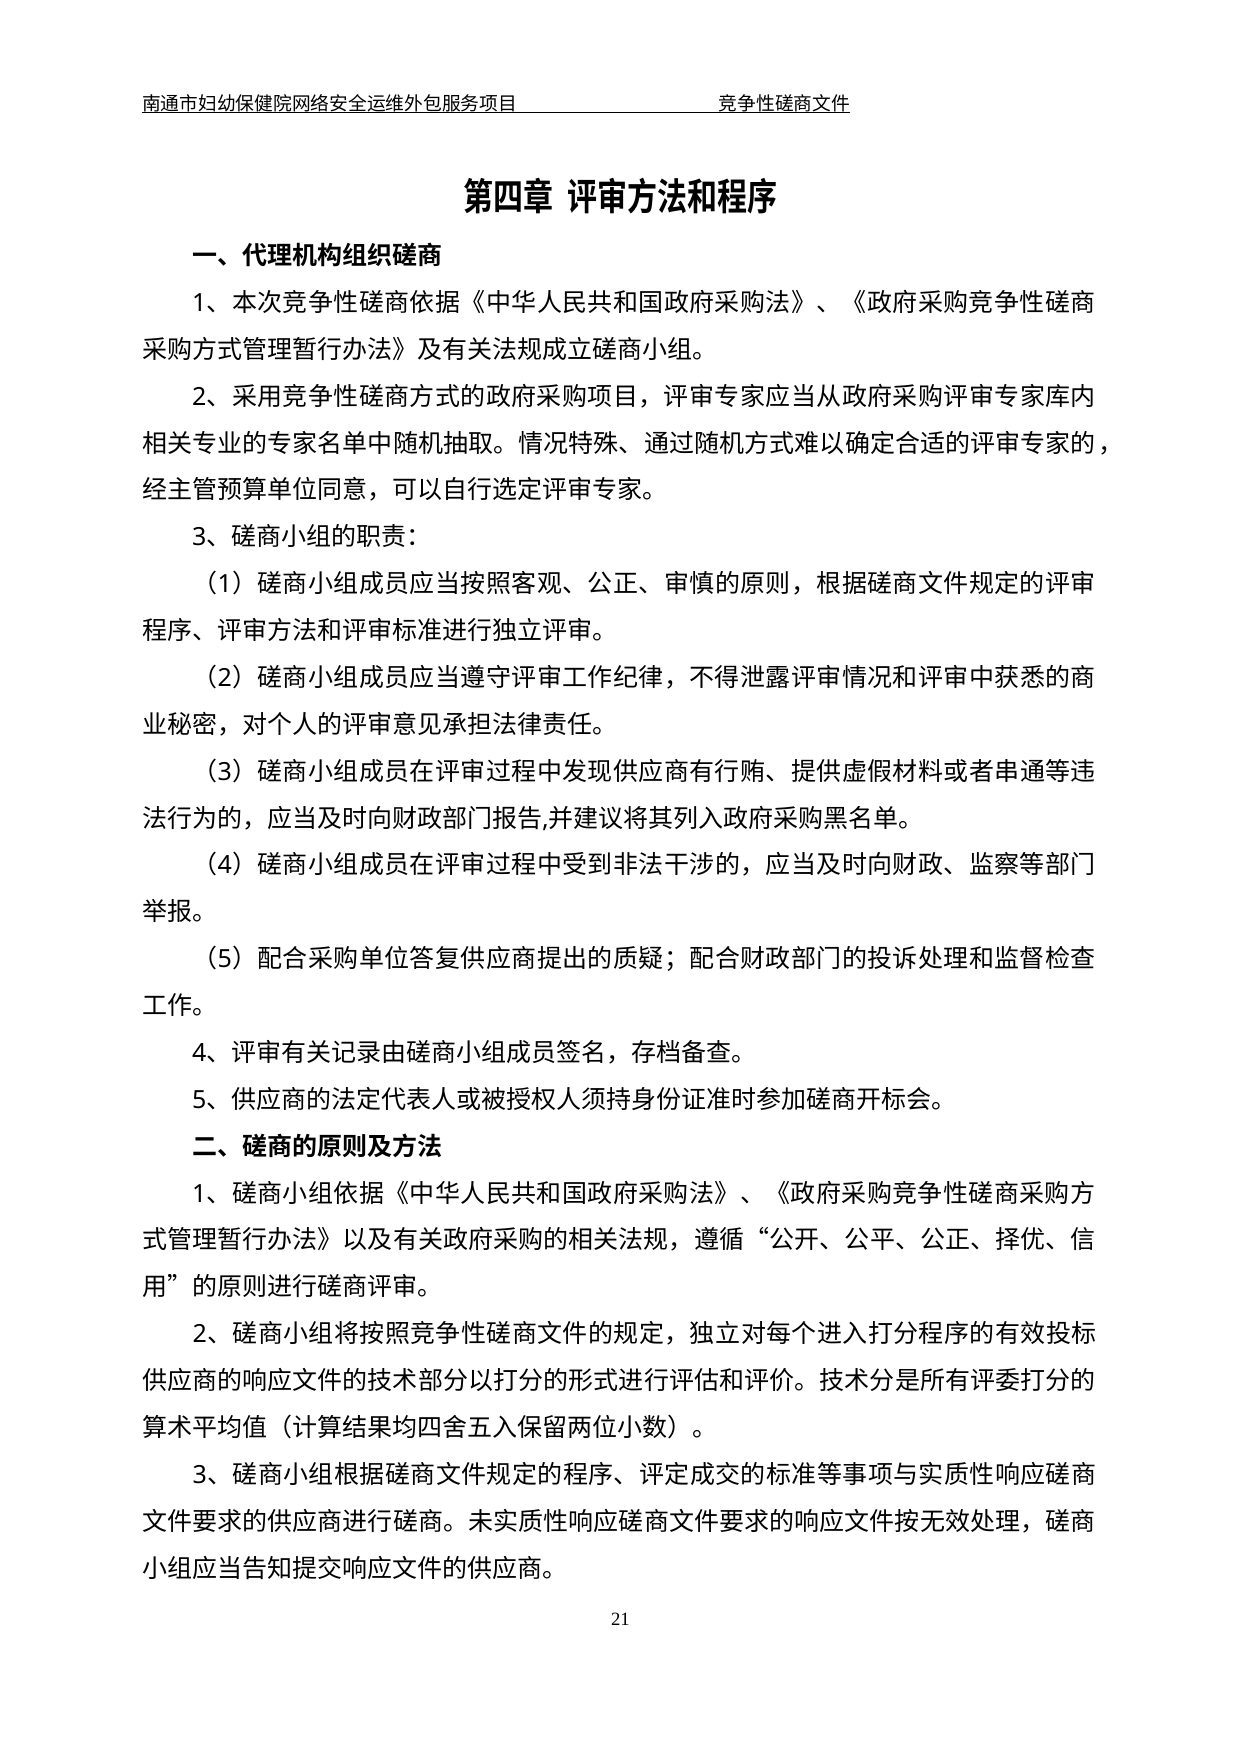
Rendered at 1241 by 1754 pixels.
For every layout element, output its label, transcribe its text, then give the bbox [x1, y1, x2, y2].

text 一、代理机构组织磋商 [142, 227, 1098, 274]
text 5、供应商的法定代表人或被授权人须持身份证准时参加磋商开标会。 [142, 1071, 1098, 1118]
text 3、磋商小组根据磋商文件规定的程序、评定成交的标准等事项与实质性响应磋商文件要求的供应商进行磋商。未实质性响应磋商文件要求的响应文件按无效处理，磋商小组应当告知提交响应文件的供应商。 [142, 1446, 1098, 1586]
text 二、磋商的原则及方法 [142, 1118, 1098, 1164]
text （1）磋商小组成员应当按照客观、公正、审慎的原则，根据磋商文件规定的评审程序、评审方法和评审标准进行独立评审。 [142, 555, 1098, 649]
text 第四章 评审方法和程序 [142, 162, 1098, 227]
text （5）配合采购单位答复供应商提出的质疑；配合财政部门的投诉处理和监督检查工作。 [142, 930, 1098, 1024]
text 4、评审有关记录由磋商小组成员签名，存档备查。 [142, 1024, 1098, 1071]
text （2）磋商小组成员应当遵守评审工作纪律，不得泄露评审情况和评审中获悉的商业秘密，对个人的评审意见承担法律责任。 [142, 649, 1098, 743]
text 1、本次竞争性磋商依据《中华人民共和国政府采购法》、《政府采购竞争性磋商采购方式管理暂行办法》及有关法规成立磋商小组。 [142, 274, 1098, 368]
text 3、磋商小组的职责： [142, 508, 1098, 555]
text 2、采用竞争性磋商方式的政府采购项目，评审专家应当从政府采购评审专家库内相关专业的专家名单中随机抽取。情况特殊、通过随机方式难以确定合适的评审专家的，经主管预算单位同意，可以自行选定评审专家。 [142, 368, 1098, 508]
text 2、磋商小组将按照竞争性磋商文件的规定，独立对每个进入打分程序的有效投标供应商的响应文件的技术部分以打分的形式进行评估和评价。技术分是所有评委打分的算术平均值（计算结果均四舍五入保留两位小数）。 [142, 1305, 1098, 1446]
text （4）磋商小组成员在评审过程中受到非法干涉的，应当及时向财政、监察等部门举报。 [142, 836, 1098, 930]
text 1、磋商小组依据《中华人民共和国政府采购法》、《政府采购竞争性磋商采购方式管理暂行办法》以及有关政府采购的相关法规，遵循“公开、公平、公正、择优、信用”的原则进行磋商评审。 [142, 1164, 1098, 1305]
text （3）磋商小组成员在评审过程中发现供应商有行贿、提供虚假材料或者串通等违法行为的，应当及时向财政部门报告,并建议将其列入政府采购黑名单。 [142, 743, 1098, 836]
